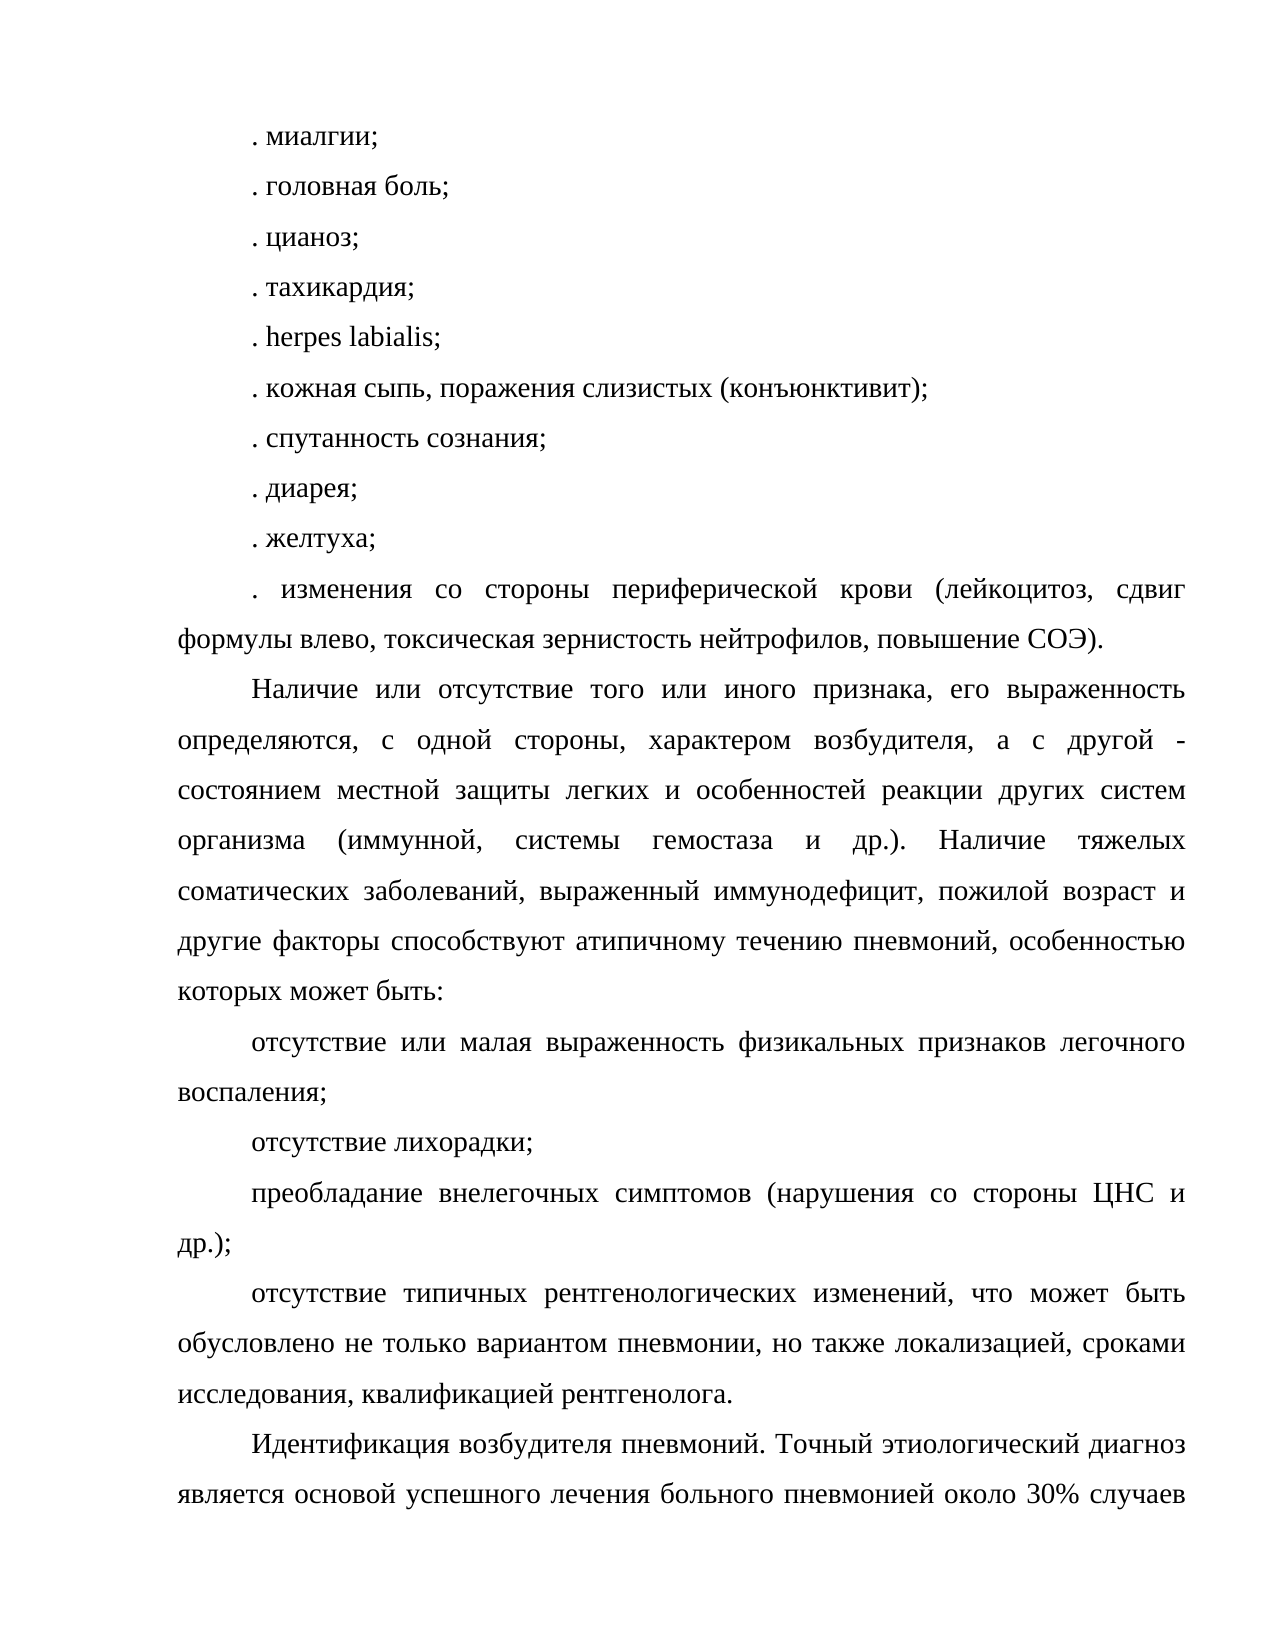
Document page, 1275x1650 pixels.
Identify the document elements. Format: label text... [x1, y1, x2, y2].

text . кожная сыпь, поражения слизистых (конъюнктивит); [177, 370, 1186, 403]
text . тахикардия; [177, 269, 1186, 303]
text . желтуха; [177, 521, 1186, 554]
text . спутанность сознания; [177, 420, 1186, 453]
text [177, 1426, 1186, 1510]
text . herpes labialis; [177, 319, 1186, 353]
text . цианоз; [177, 219, 1186, 252]
text отсутствие типичных рентгенологических изменений, что может быть обусловлено не только вариантом пневмонии, но также локализацией, сроками исследования, квалификацией рентгенолога. [177, 1275, 1186, 1409]
text Наличие или отсутствие того или иного признака, его выраженность определяются, с одной стороны, характером возбудителя, а с другой - состоянием местной защиты легких и особенностей реакции других систем организма (иммунной, системы гемостаза и др.). Наличие тяжелых соматических заболеваний, выраженный иммунодефицит, пожилой возраст и другие факторы способствуют атипичному течению пневмоний, особенностью которых может быть: [177, 672, 1186, 1007]
text отсутствие лихорадки; [177, 1124, 1186, 1158]
text преобладание внелегочных симптомов (нарушения со стороны ЦНС и др.); [177, 1175, 1186, 1258]
text . изменения со стороны периферической крови (лейкоцитоз, сдвиг формулы влево, токсическая зернистость нейтрофилов, повышение СОЭ). [177, 571, 1186, 655]
text . головная боль; [177, 168, 1186, 202]
text отсутствие или малая выраженность физикальных признаков легочного воспаления; [177, 1024, 1186, 1108]
text . миалгии; [177, 118, 1186, 152]
text . диарея; [177, 470, 1186, 504]
